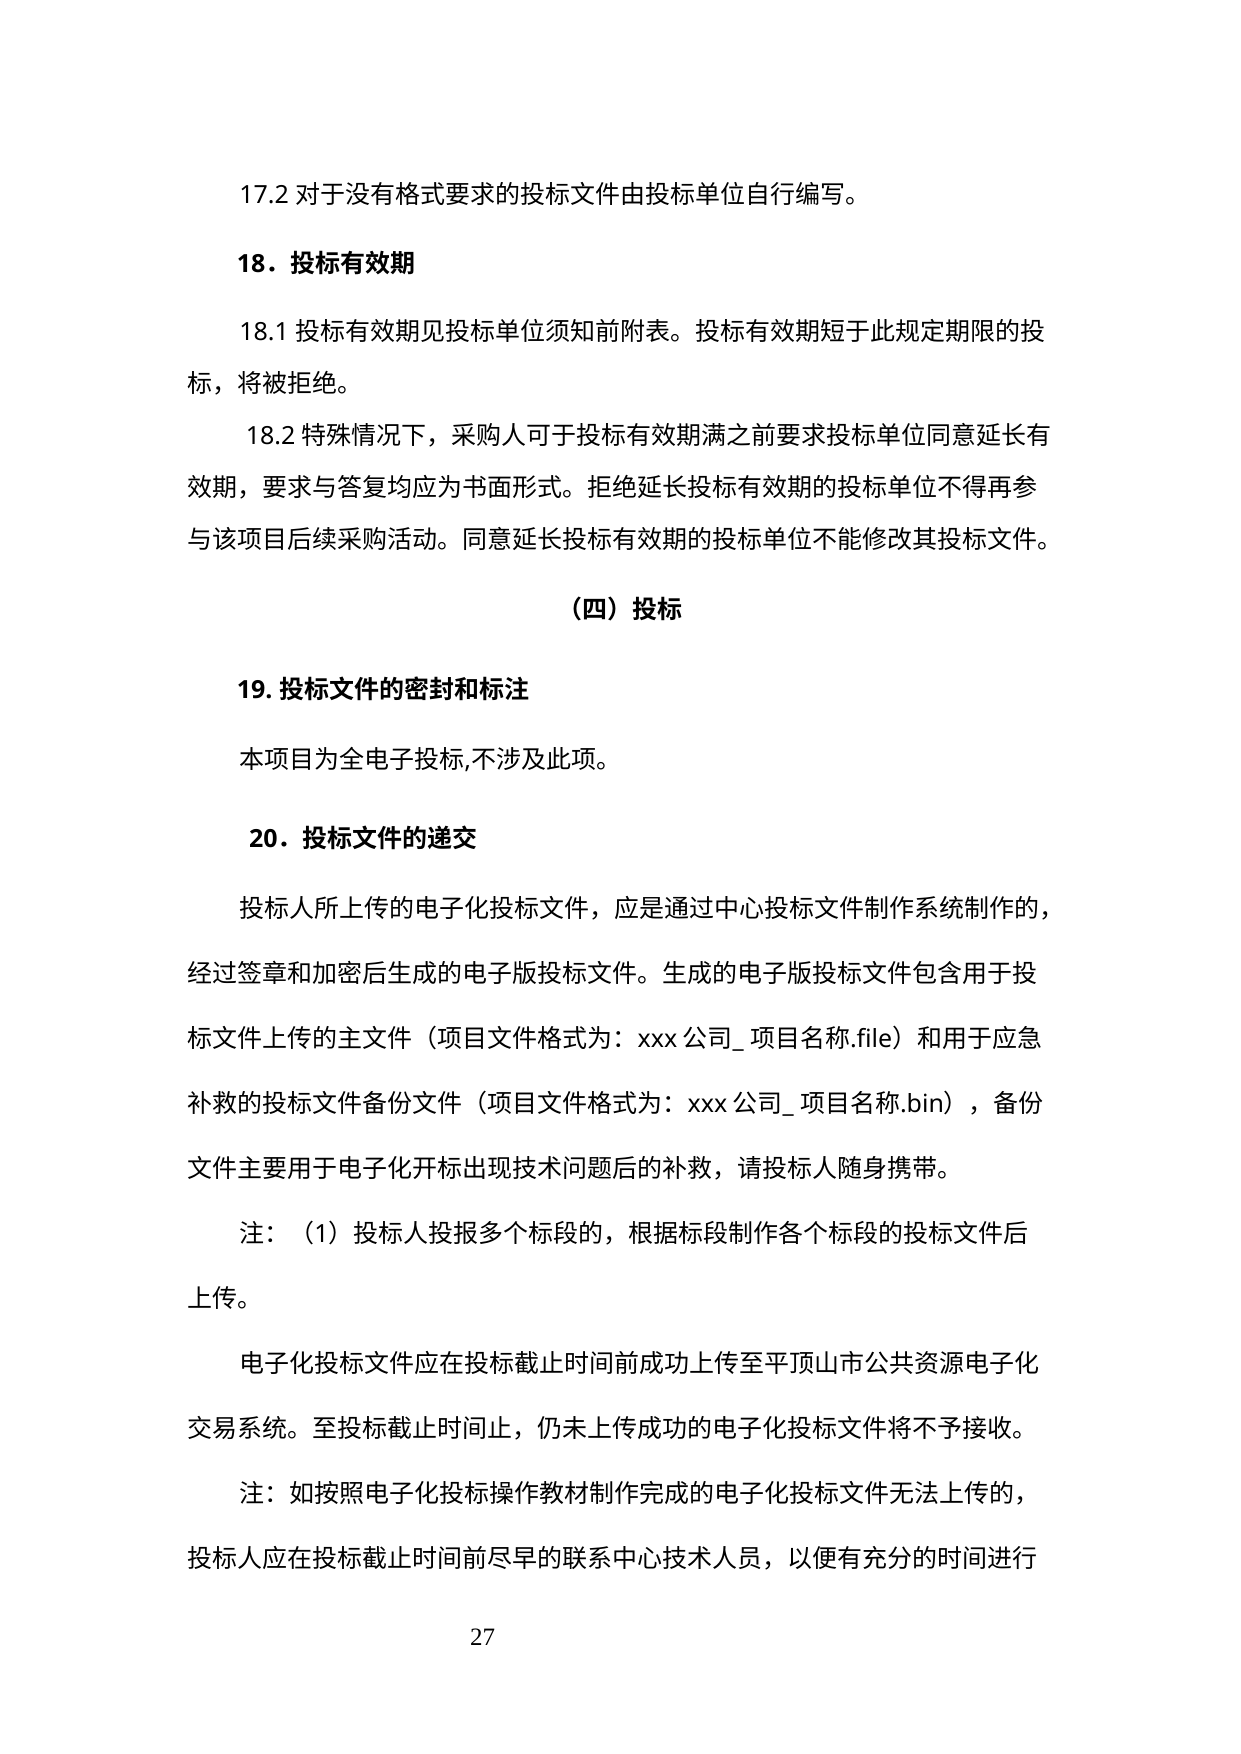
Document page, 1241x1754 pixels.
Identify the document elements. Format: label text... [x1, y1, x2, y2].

text 本项目为全电子投标,不涉及此项。 [187, 725, 1053, 790]
text 18．投标有效期 [187, 230, 1053, 282]
text 18.1 投标有效期见投标单位须知前附表。投标有效期短于此规定期限的投标，将被拒绝。 [187, 299, 1053, 403]
text 注：（1）投标人投报多个标段的，根据标段制作各个标段的投标文件后上传。 [187, 1199, 1053, 1329]
text 19. 投标文件的密封和标注 [187, 657, 1053, 709]
text （四）投标 [187, 575, 1053, 640]
text 电子化投标文件应在投标截止时间前成功上传至平顶山市公共资源电子化交易系统。至投标截止时间止，仍未上传成功的电子化投标文件将不予接收。 [187, 1329, 1053, 1459]
text 17.2 对于没有格式要求的投标文件由投标单位自行编写。 [187, 162, 1053, 214]
text 20．投标文件的递交 [187, 806, 1053, 858]
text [187, 1459, 1053, 1589]
text 投标人所上传的电子化投标文件，应是通过中心投标文件制作系统制作的，经过签章和加密后生成的电子版投标文件。生成的电子版投标文件包含用于投标文件上传的主文件（项目文件格式为：xxx公司_ 项目名称.file）和用于应急补救的投标文件备份文件（项目文件格式为：xxx公司_ 项目名称.bin），备份文件主要用于电子化开标出现技术问题后的补救，请投标人随身携带。 [187, 874, 1053, 1199]
text 18.2 特殊情况下，采购人可于投标有效期满之前要求投标单位同意延长有效期，要求与答复均应为书面形式。拒绝延长投标有效期的投标单位不得再参与该项目后续采购活动。同意延长投标有效期的投标单位不能修改其投标文件。 [187, 403, 1053, 559]
